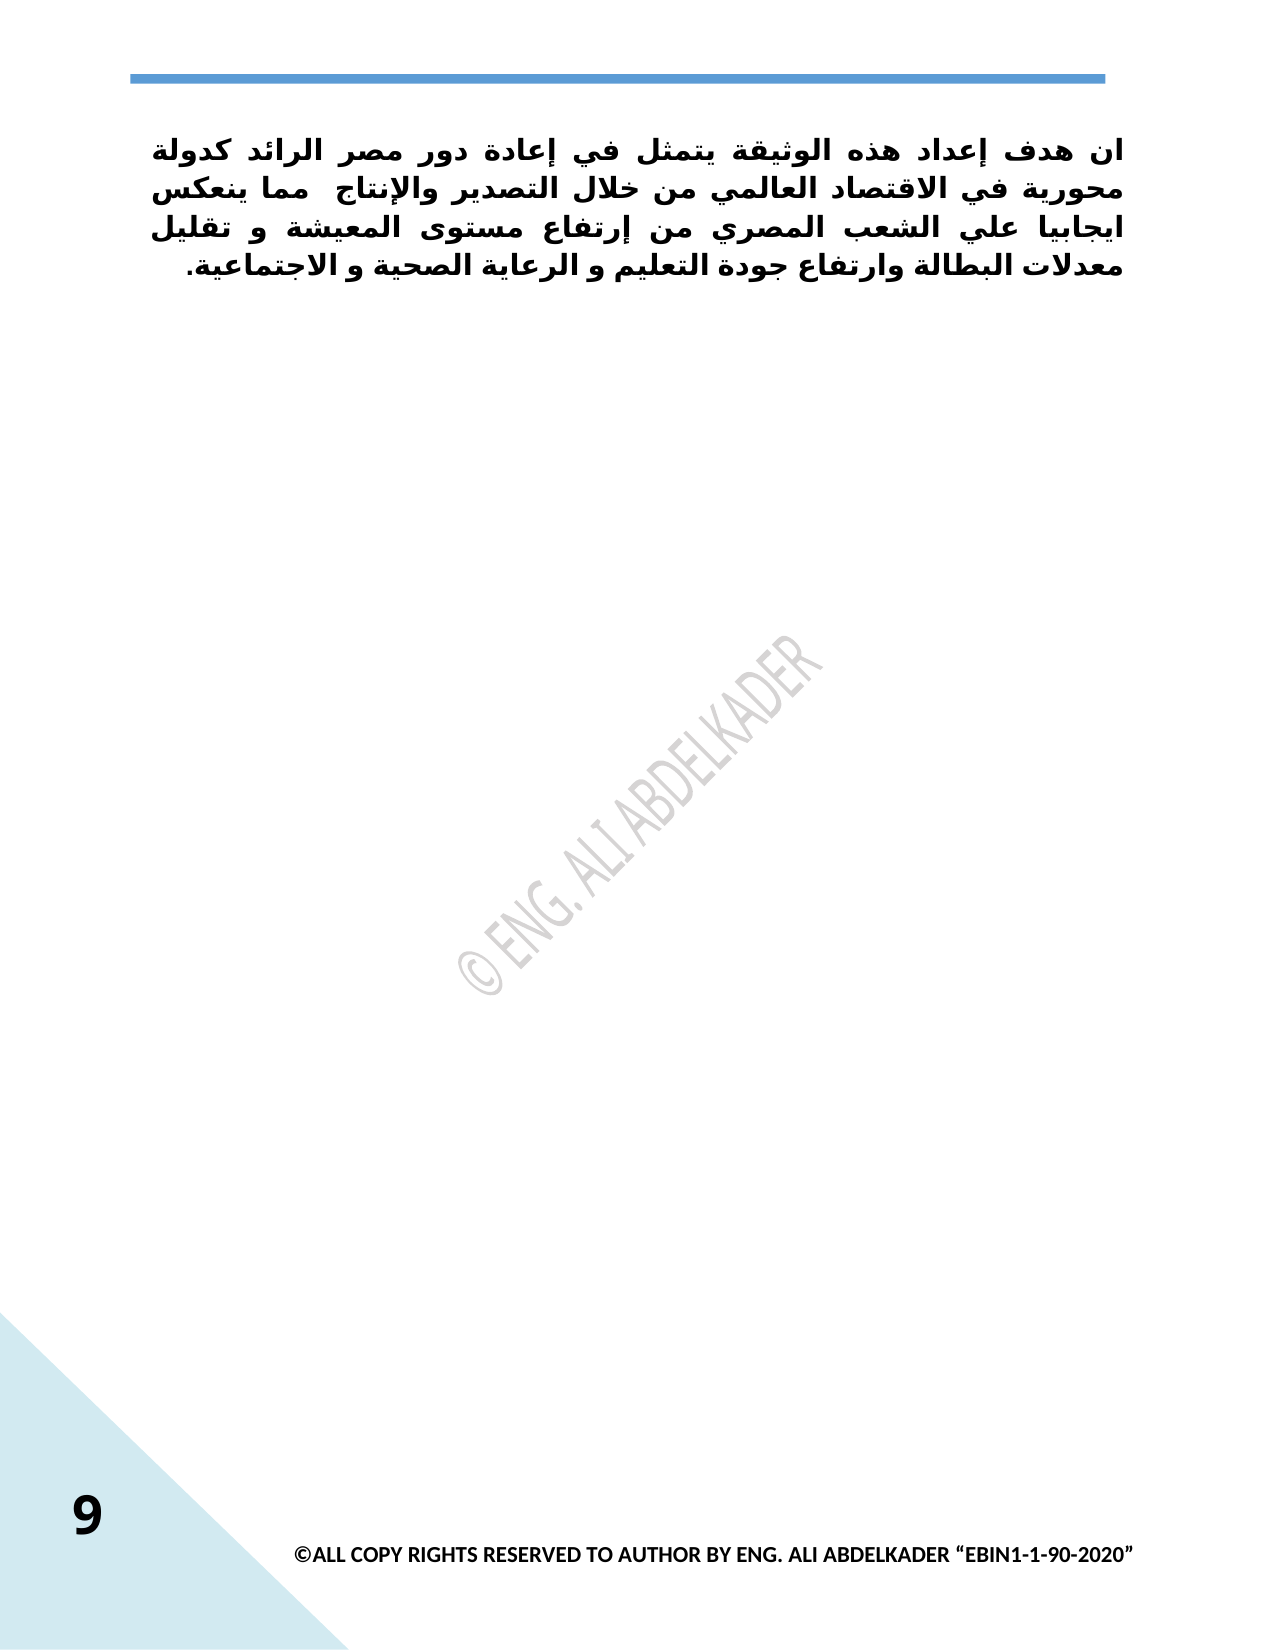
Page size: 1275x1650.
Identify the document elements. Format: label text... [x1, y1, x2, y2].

text ان هدف إعداد هذه الوثيقة يتمثل في إعادة دور مصر الرائد كدولة محورية في الاقتصاد العالمي من خلال التصدير والإنتاج مما ينعكس ايجابيا علي الشعب المصري من إرتفاع مستوى المعيشة و تقليل معدلات البطالة وارتفاع جودة التعليم و الرعاية الصحية و الاجتماعية. [150, 133, 1125, 282]
